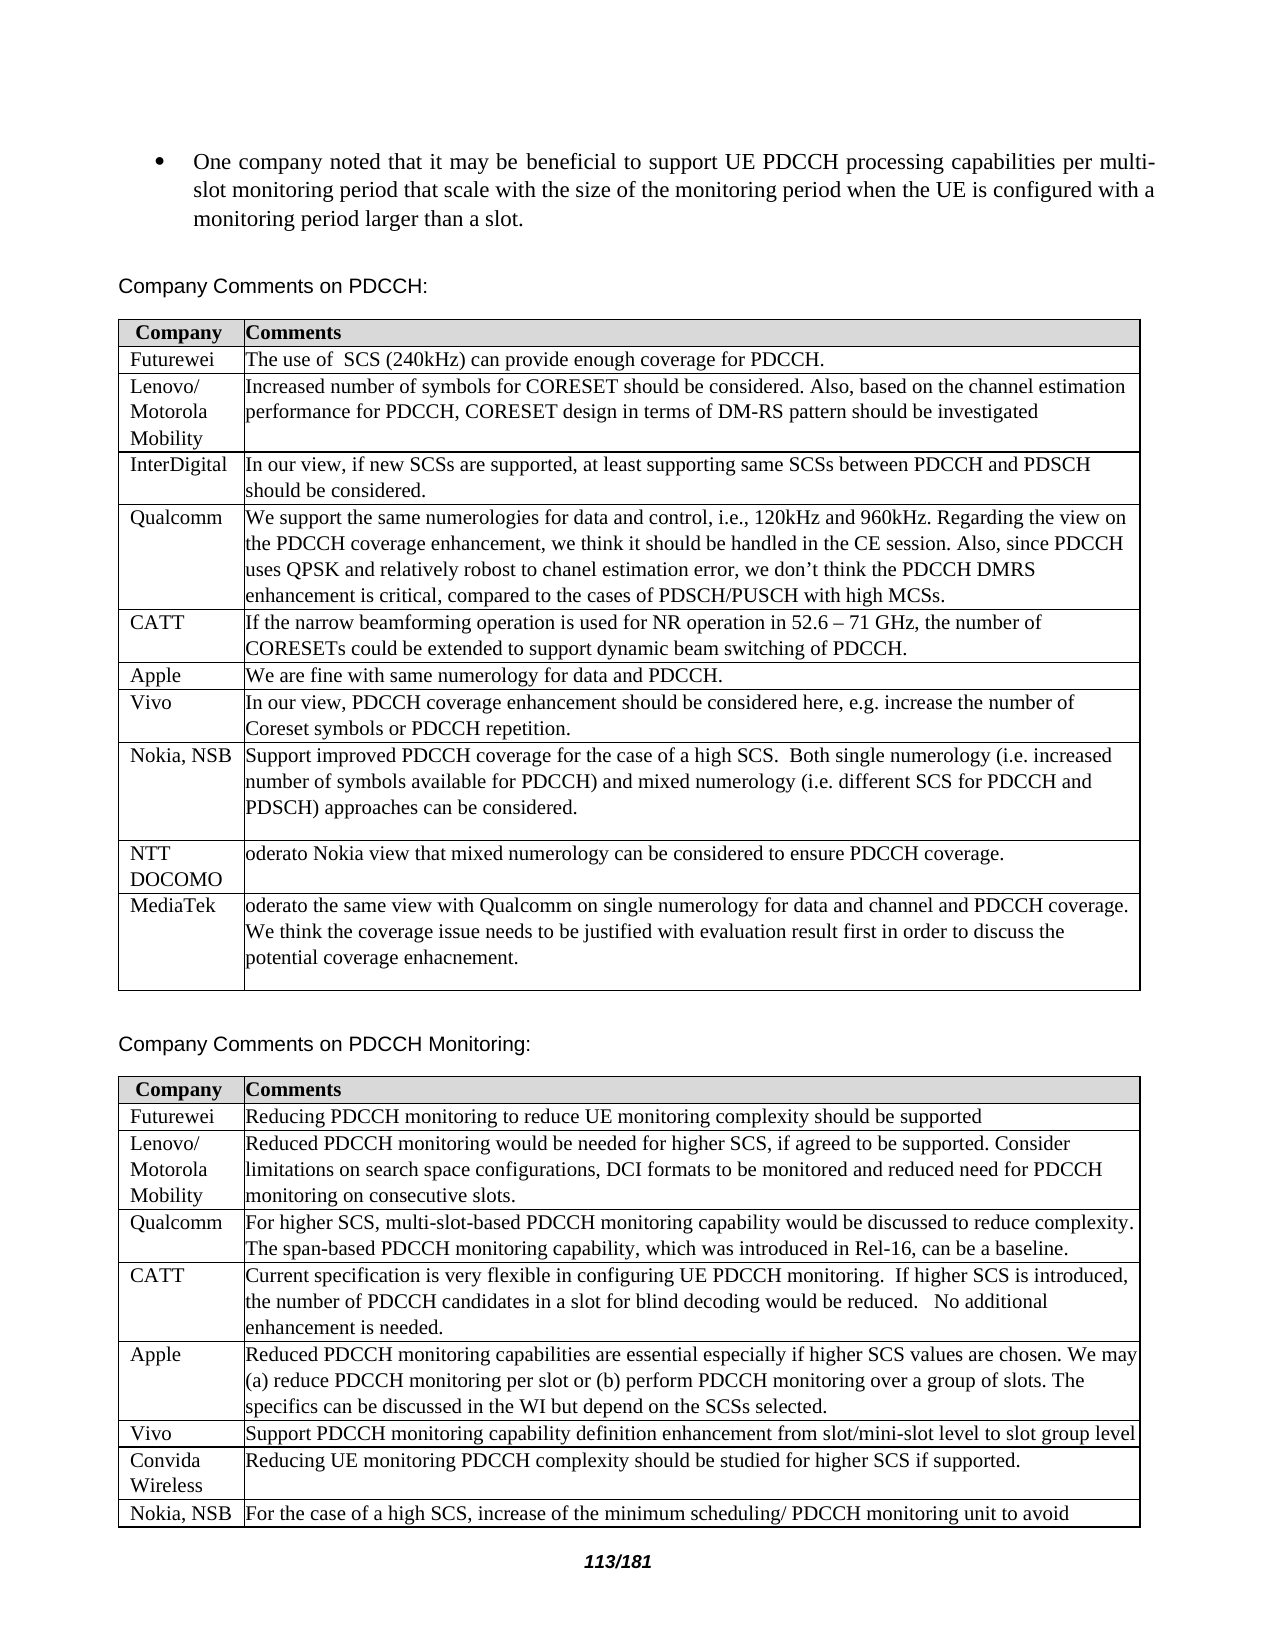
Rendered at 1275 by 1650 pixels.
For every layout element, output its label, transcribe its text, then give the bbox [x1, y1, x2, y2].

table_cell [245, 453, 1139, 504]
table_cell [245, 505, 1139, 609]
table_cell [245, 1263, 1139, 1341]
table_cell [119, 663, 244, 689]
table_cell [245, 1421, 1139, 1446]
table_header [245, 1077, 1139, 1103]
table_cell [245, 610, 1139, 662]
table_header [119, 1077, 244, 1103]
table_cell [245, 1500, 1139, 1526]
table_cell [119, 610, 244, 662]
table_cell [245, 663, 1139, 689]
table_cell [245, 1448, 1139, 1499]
subtitle Company Comments on PDCCH: [118, 274, 1157, 298]
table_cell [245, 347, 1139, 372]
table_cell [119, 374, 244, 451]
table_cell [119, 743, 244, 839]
list One company noted that it may be beneficial to support UE PDCCH processing capabilities per multi-slot monitoring period that scale with the size of the monitoring period when the UE is configured with a monitoring period larger than a slot. [156, 148, 1157, 231]
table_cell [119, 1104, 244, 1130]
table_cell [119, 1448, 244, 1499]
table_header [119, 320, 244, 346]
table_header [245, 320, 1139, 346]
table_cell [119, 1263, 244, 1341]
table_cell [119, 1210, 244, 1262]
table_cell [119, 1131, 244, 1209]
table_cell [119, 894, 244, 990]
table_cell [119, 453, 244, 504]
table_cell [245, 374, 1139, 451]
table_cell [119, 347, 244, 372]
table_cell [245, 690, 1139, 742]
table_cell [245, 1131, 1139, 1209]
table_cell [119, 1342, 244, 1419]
subtitle Company Comments on PDCCH Monitoring: [118, 1031, 1157, 1055]
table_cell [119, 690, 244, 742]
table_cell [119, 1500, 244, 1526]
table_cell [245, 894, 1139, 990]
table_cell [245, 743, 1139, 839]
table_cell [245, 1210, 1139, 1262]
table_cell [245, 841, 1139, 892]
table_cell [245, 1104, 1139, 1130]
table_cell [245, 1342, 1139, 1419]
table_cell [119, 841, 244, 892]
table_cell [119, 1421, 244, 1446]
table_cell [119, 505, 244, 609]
